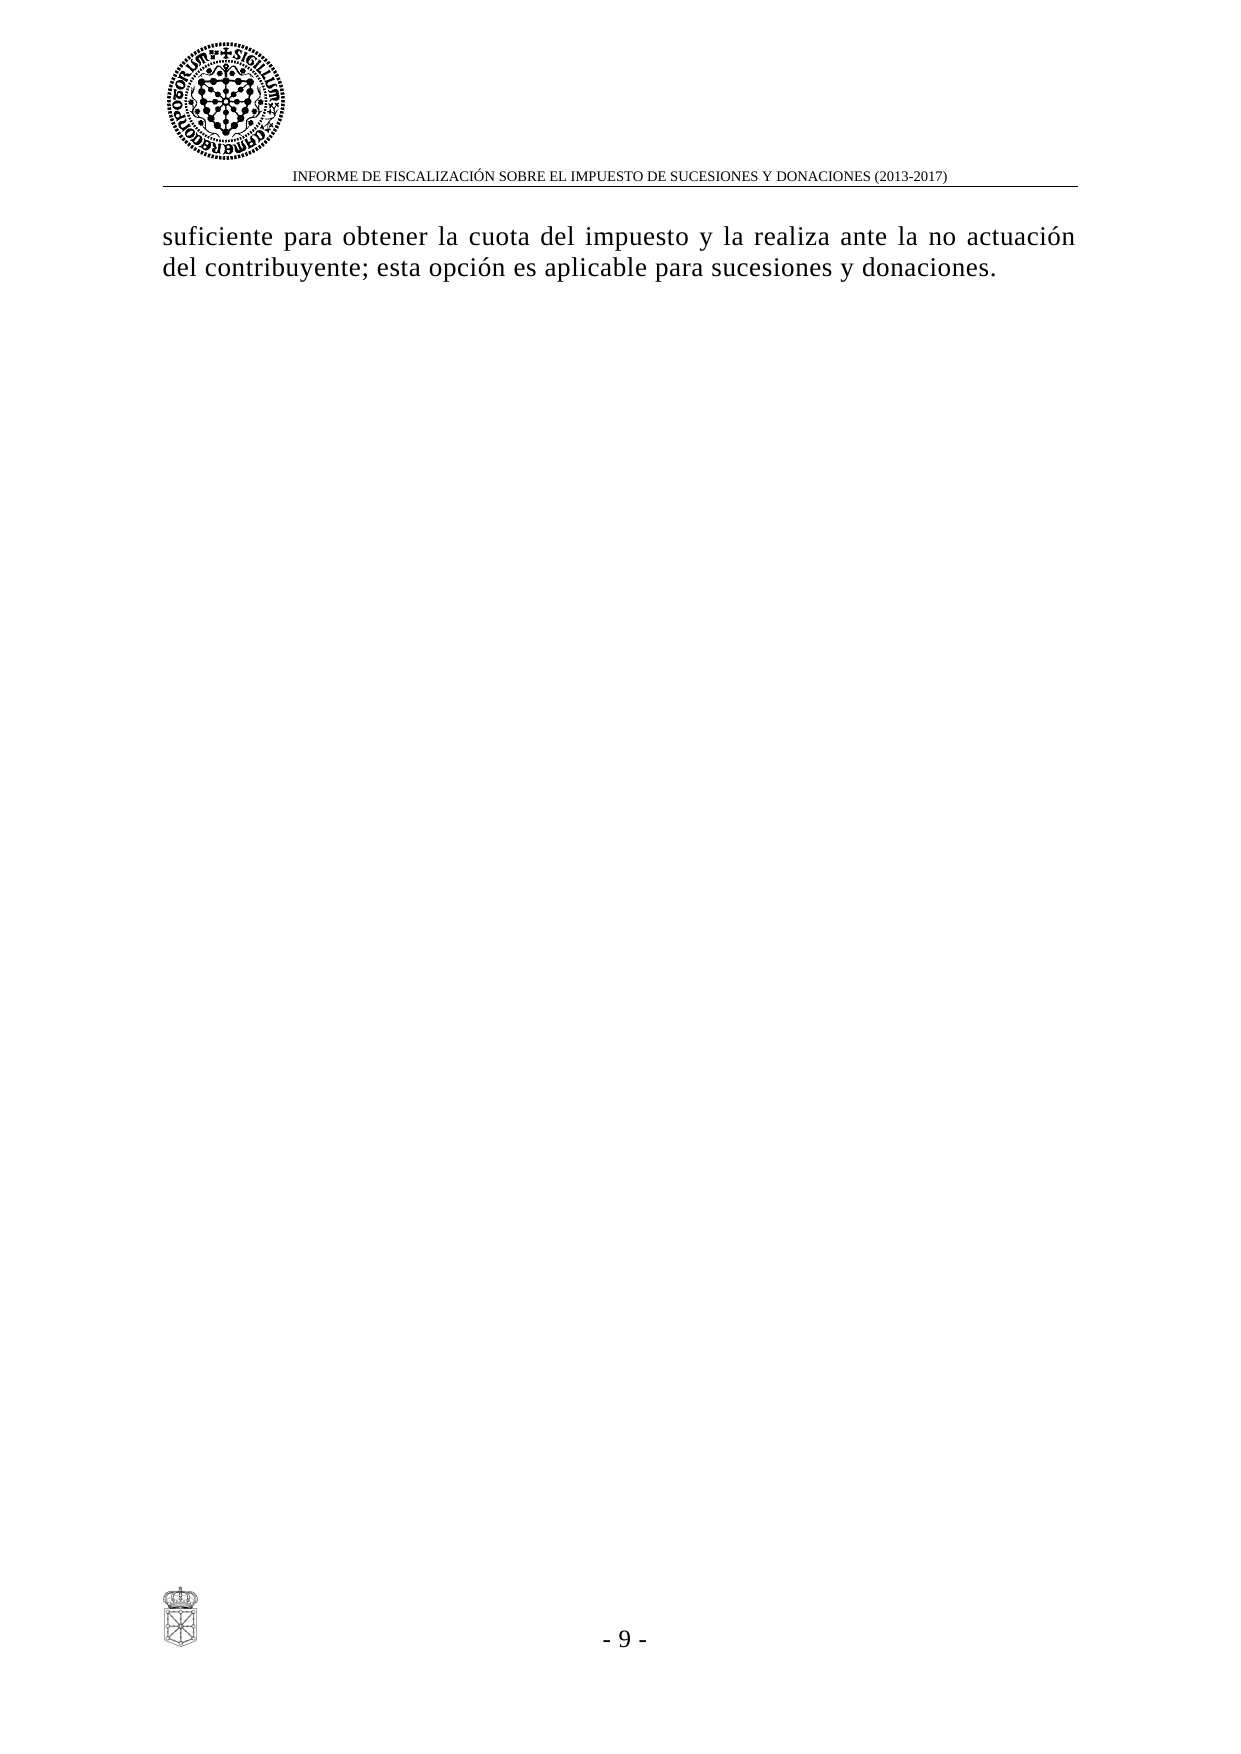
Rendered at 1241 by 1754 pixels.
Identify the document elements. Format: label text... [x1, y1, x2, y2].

picture [162, 38, 289, 164]
picture [162, 1586, 199, 1648]
